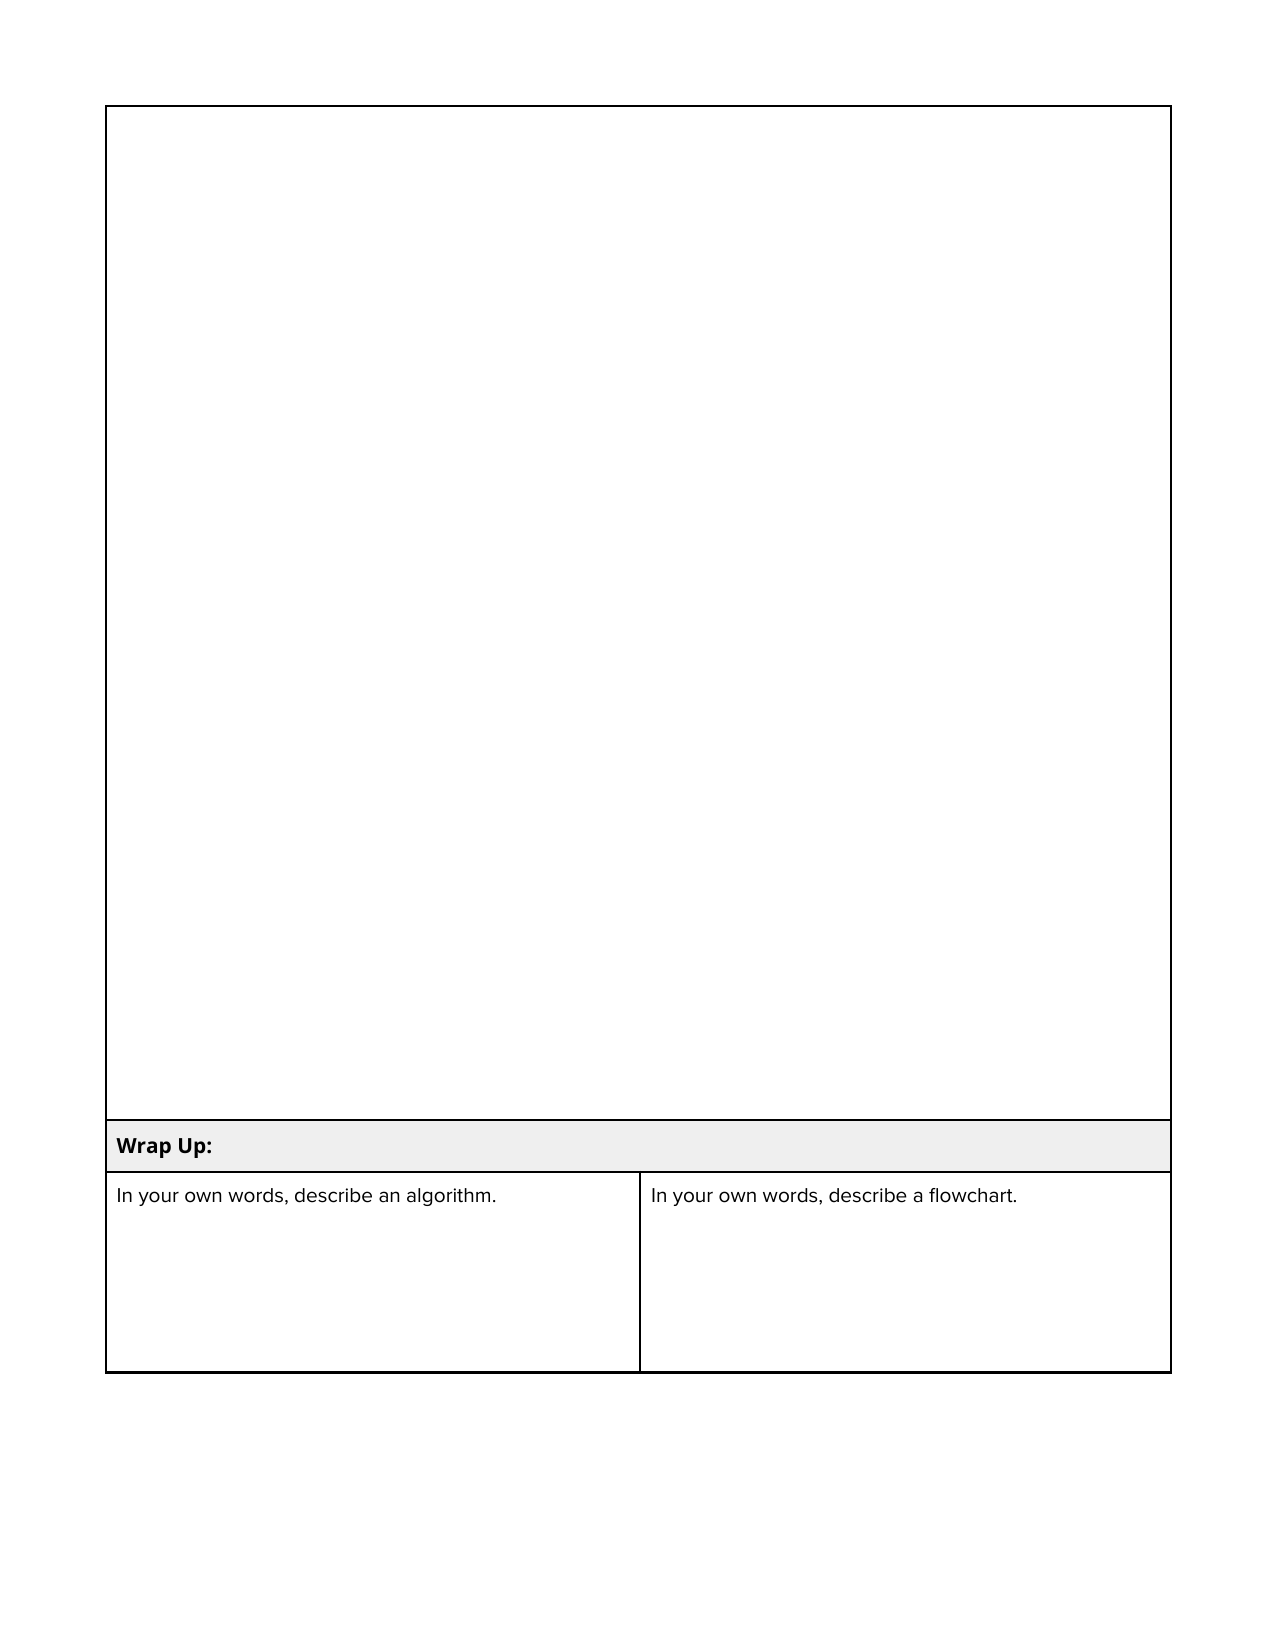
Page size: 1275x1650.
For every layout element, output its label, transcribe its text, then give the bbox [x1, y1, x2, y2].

table_cell [107, 107, 1170, 1119]
table_cell In your own words, describe an algorithm. [107, 1173, 639, 1371]
table_cell In your own words, describe a flowchart. [641, 1173, 1170, 1371]
table_cell Wrap Up: [107, 1121, 1170, 1171]
